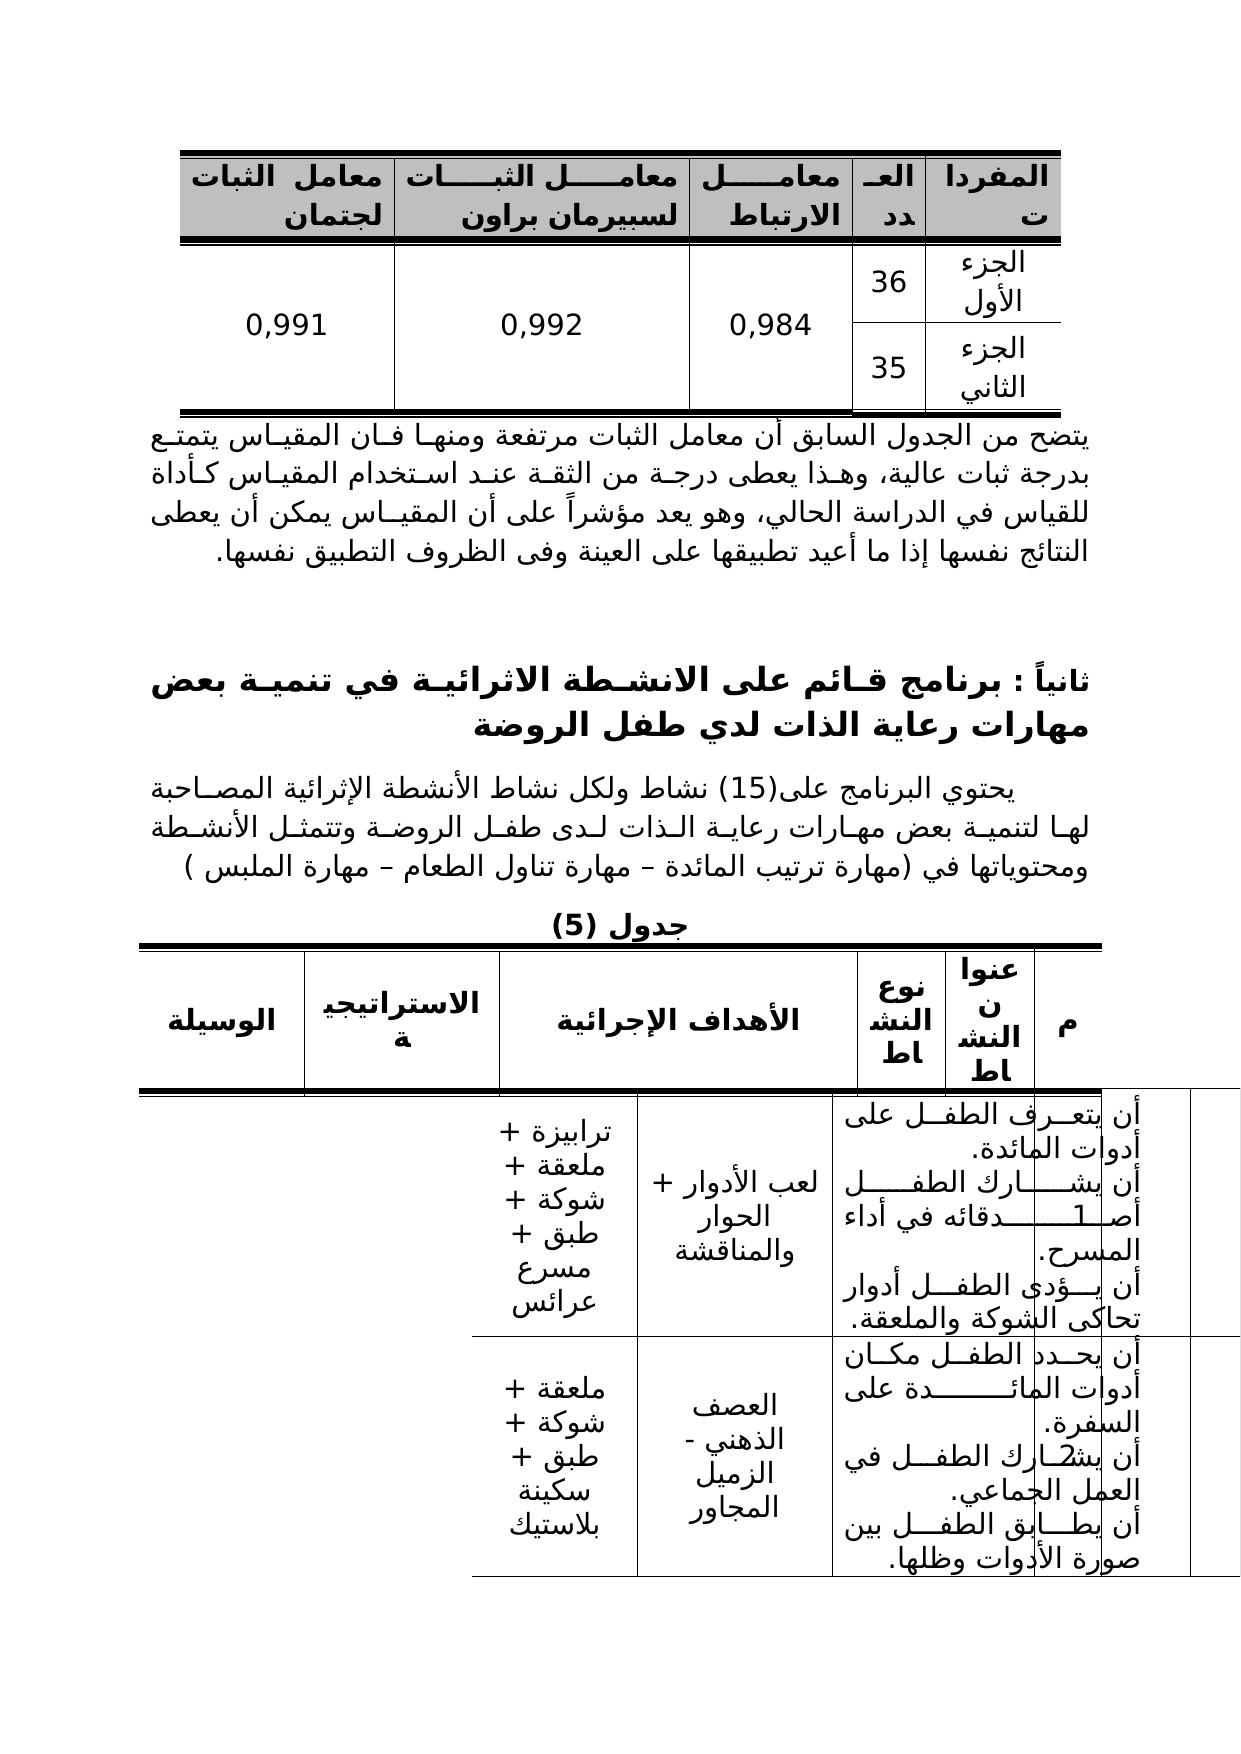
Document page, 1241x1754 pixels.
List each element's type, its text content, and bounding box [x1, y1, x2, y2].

table_header معامل الثبات لجتمان [180, 159, 394, 236]
table_header المفردات [926, 159, 1061, 236]
table_cell العصف الذهني - الزميل المجاور [638, 1337, 832, 1576]
table_cell أن يحدد الطفل مكان أدوات المائدة على السفرة. أن يشارك الطفل في العمل الجماعي. أن يطابق الطفل بين صورة الأدوات وظلها. [1035, 1337, 1101, 1576]
table_cell الجزء الثاني [926, 323, 1061, 408]
table_cell 35 [853, 323, 925, 408]
table_cell أن يتعرف الطفل على أدوات المائدة. أن يشارك الطفل أصدقائه في أداء المسرح. أن يؤدى الطفل أدوار تحاكى الشوكة والملعقة. [1035, 1097, 1101, 1223]
table_cell لعب الأدوار + الحوار والمناقشة [638, 1097, 832, 1336]
table_header الوسيلة [139, 952, 304, 1088]
text يتضح من الجدول السابق أن معامل الثبات مرتفعة ومنها فان المقياس يتمتع بدرجة ثبات عالية، وهذا يعطى درجة من الثقة عند استخدام المقياس كأداة للقياس في الدراسة الحالي، وهو يعد مؤشراً على أن المقياس يمكن أن يعطى النتائج نفسها إذا ما أعيد تطبيقها على العينة وفى الظروف التطبيق نفسها. [150, 418, 1090, 569]
table_header العدد [853, 159, 925, 236]
table_header عنوان النشاط [946, 952, 1034, 1088]
table_header معامل الثبات لسبيرمان براون [395, 159, 689, 236]
table_header م [1035, 952, 1102, 1088]
text ثانياً : برنامج قائم على الانشطة الاثرائية في تنمية بعض مهارات رعاية الذات لدي طفل الروضة [150, 661, 1090, 744]
table_cell 36 [853, 246, 925, 322]
text جدول (5) [150, 909, 1090, 943]
table_header نوع النشاط [858, 952, 945, 1088]
table_cell 0,992 [395, 246, 689, 408]
table_cell ترابيزة + ملعقة + شوكة + طبق + مسرع عرائس [472, 1097, 637, 1336]
table_cell أن يتعرف الطفل على أدوات المائدة. أن يشارك الطفل أصدقائه في أداء المسرح. أن يؤدى الطفل أدوار تحاكى الشوكة والملعقة. [833, 1097, 1034, 1336]
table_cell ملعقة + شوكة + طبق + سكينة بلاستيك [472, 1337, 637, 1576]
table_cell 0,991 [180, 246, 394, 408]
table_cell 0,984 [690, 246, 852, 408]
table_cell أن يتعرف الطفل على أدوات المائدة. أن يشارك الطفل أصدقائه في أداء المسرح. أن يؤدى الطفل أدوار تحاكى الشوكة والملعقة. [1035, 1226, 1101, 1336]
table_cell الجزء الأول [926, 246, 1061, 322]
table_cell أن يحدد الطفل مكان أدوات المائدة على السفرة. أن يشارك الطفل في العمل الجماعي. أن يطابق الطفل بين صورة الأدوات وظلها. [833, 1337, 1034, 1576]
text يحتوي البرنامج على(15) نشاط ولكل نشاط الأنشطة الإثرائية المصاحبة لها لتنمية بعض مهارات رعاية الذات لدى طفل الروضة وتتمثل الأنشطة ومحتوياتها في (مهارة ترتيب المائدة – مهارة تناول الطعام – مهارة الملبس ) [150, 771, 1090, 883]
table_header الاستراتيجية [305, 952, 499, 1088]
table_header الأهداف الإجرائية [500, 952, 857, 1088]
table_header معامل الارتباط [690, 159, 852, 236]
